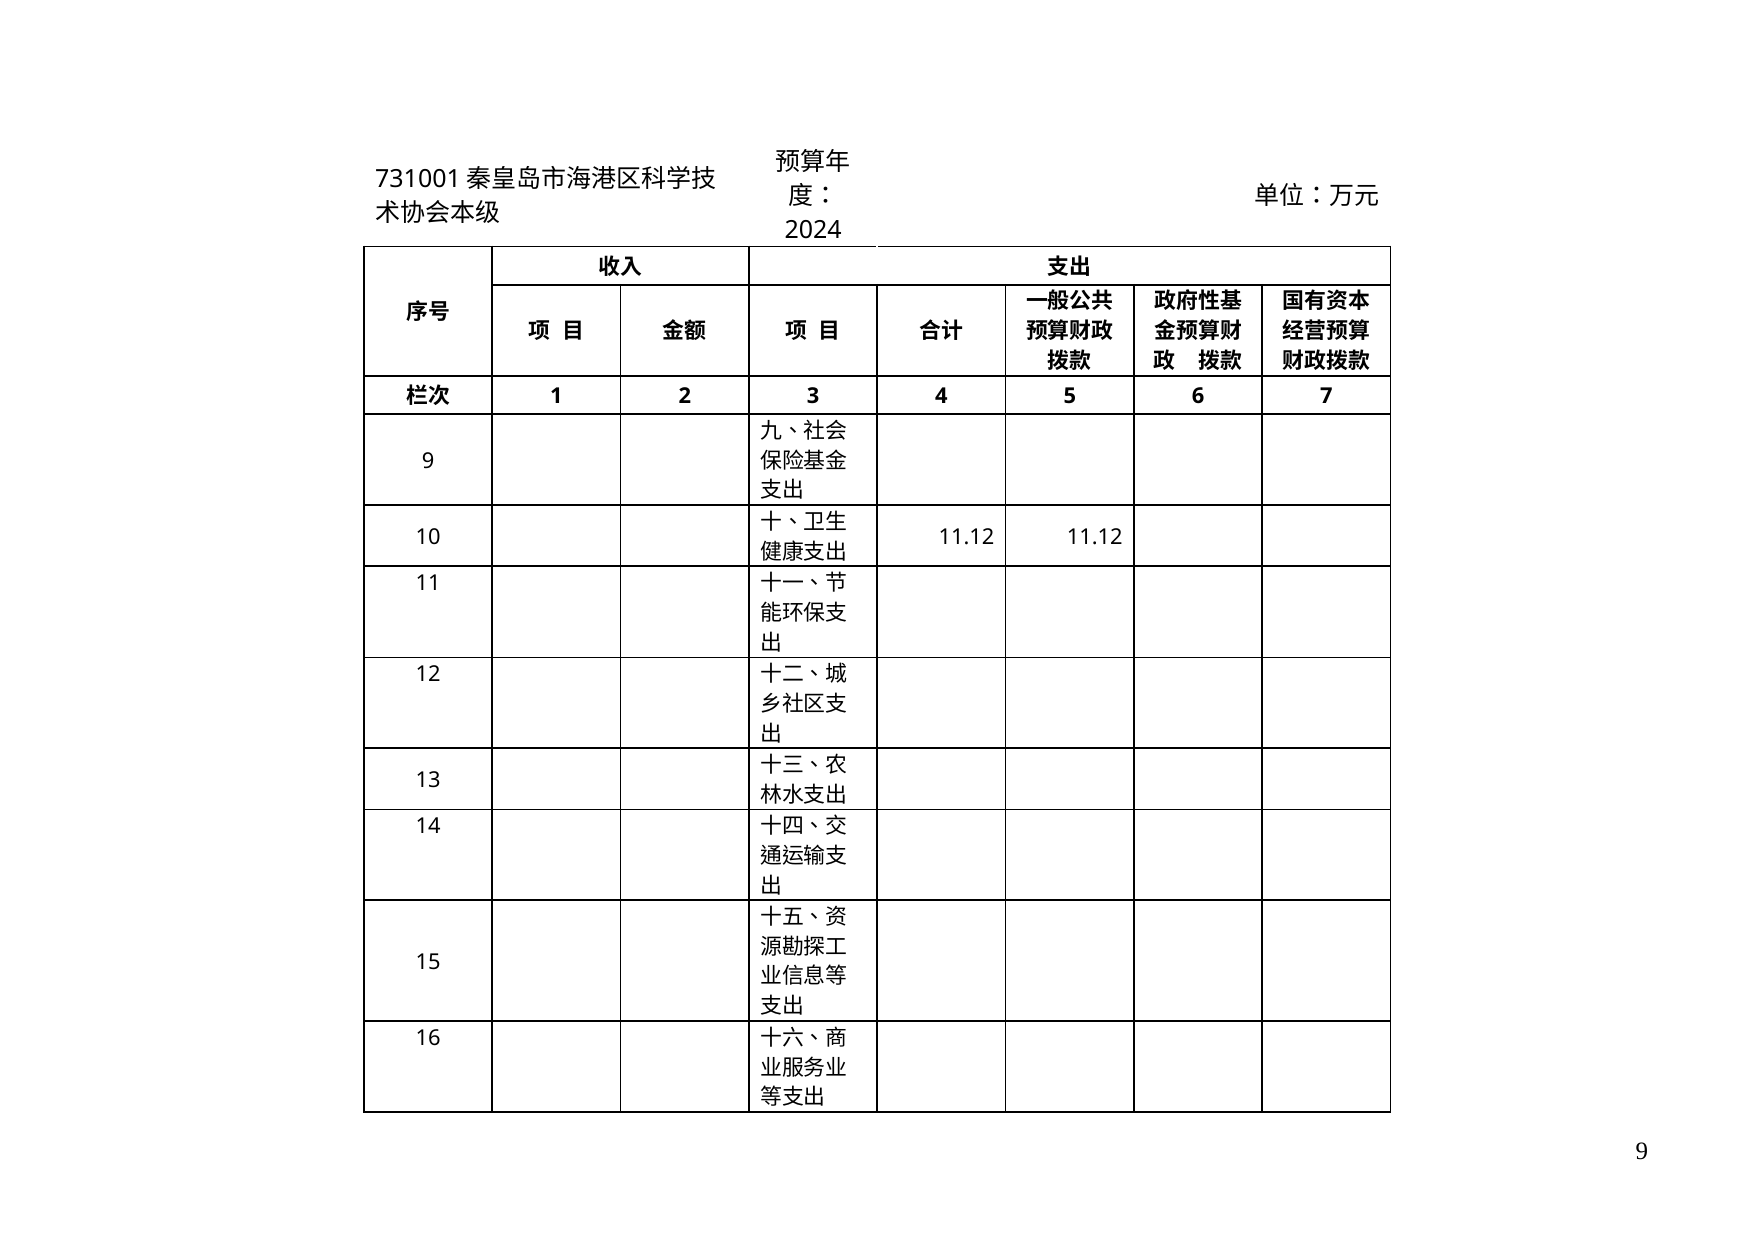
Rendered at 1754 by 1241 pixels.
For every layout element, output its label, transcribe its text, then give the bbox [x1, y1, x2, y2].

table_cell [1263, 506, 1390, 565]
table_cell [1135, 506, 1261, 565]
table_cell [1135, 901, 1261, 1020]
table_cell 金额 [621, 286, 748, 375]
table_cell 14 [365, 810, 491, 899]
table_cell 9 [365, 415, 491, 504]
table_cell [1006, 901, 1133, 1020]
table_cell 11 [365, 567, 491, 656]
table_cell [878, 810, 1005, 899]
table_header 731001秦皇岛市海港区科学技术协会本级 [365, 143, 748, 246]
table_cell [1263, 567, 1390, 656]
table_cell [1263, 658, 1390, 747]
table_cell 4 [878, 377, 1005, 413]
table_cell 16 [365, 1022, 491, 1111]
table_cell [1263, 901, 1390, 1020]
table_header 预算年度：2024 [750, 143, 876, 246]
table_cell [621, 567, 748, 656]
table_cell [1135, 658, 1261, 747]
table_cell [878, 415, 1005, 504]
table_cell [493, 1022, 620, 1111]
table_cell [1006, 1022, 1133, 1111]
table_cell 十四、交通运输支出 [750, 810, 876, 899]
table_cell [1263, 415, 1390, 504]
table_cell [878, 658, 1005, 747]
table_cell 政府性基金预算财政 拨款 [1135, 286, 1261, 375]
table_cell 一般公共预算财政拨款 [1006, 286, 1133, 375]
table_cell 6 [1135, 377, 1261, 413]
table_cell [1006, 567, 1133, 656]
table_cell 国有资本经营预算财政拨款 [1263, 286, 1390, 375]
table_cell [1263, 749, 1390, 808]
table_cell [621, 415, 748, 504]
table_cell [493, 749, 620, 808]
table_cell [493, 415, 620, 504]
table_cell [1135, 415, 1261, 504]
table_cell [1006, 415, 1133, 504]
table_cell [621, 658, 748, 747]
table_cell 10 [365, 506, 491, 565]
table_cell 序号 [365, 247, 491, 375]
table_cell 11.12 [1006, 506, 1133, 565]
table_cell 十二、城乡社区支出 [750, 658, 876, 747]
table_cell 7 [1263, 377, 1390, 413]
table_cell [493, 506, 620, 565]
table_cell [878, 901, 1005, 1020]
table_cell 十六、商业服务业等支出 [750, 1022, 876, 1111]
table_cell [621, 810, 748, 899]
table_cell [1135, 749, 1261, 808]
table_cell 项 目 [750, 286, 876, 375]
table_cell 15 [365, 901, 491, 1020]
table_cell [1006, 658, 1133, 747]
table_cell 13 [365, 749, 491, 808]
table_cell 栏次 [365, 377, 491, 413]
table_cell 项 目 [493, 286, 620, 375]
table_cell [1006, 749, 1133, 808]
table_cell [621, 506, 748, 565]
table_cell 5 [1006, 377, 1133, 413]
table_cell 2 [621, 377, 748, 413]
table_cell 12 [365, 658, 491, 747]
table_cell [1135, 810, 1261, 899]
table_cell 十五、资源勘探工业信息等支出 [750, 901, 876, 1020]
table_cell 十、卫生健康支出 [750, 506, 876, 565]
table_cell [493, 658, 620, 747]
table_cell [621, 749, 748, 808]
table_cell [621, 1022, 748, 1111]
table_cell [878, 1022, 1005, 1111]
table_cell 九、社会保险基金支出 [750, 415, 876, 504]
table_cell [621, 901, 748, 1020]
table_cell 十三、农林水支出 [750, 749, 876, 808]
table_cell [878, 567, 1005, 656]
table_cell 合计 [878, 286, 1005, 375]
table_cell [493, 567, 620, 656]
table_cell 十一、节能环保支出 [750, 567, 876, 656]
table_cell 3 [750, 377, 876, 413]
table_cell 1 [493, 377, 620, 413]
table_cell 收入 [493, 247, 748, 284]
table_cell [1006, 810, 1133, 899]
table_cell [1135, 567, 1261, 656]
table_cell [1135, 1022, 1261, 1111]
table_header 单位：万元 [878, 143, 1390, 246]
table_cell 11.12 [878, 506, 1005, 565]
table_cell [493, 810, 620, 899]
table_cell 支出 [750, 247, 1390, 284]
table_cell [1263, 810, 1390, 899]
table_cell [878, 749, 1005, 808]
table_cell [1263, 1022, 1390, 1111]
table_cell [493, 901, 620, 1020]
